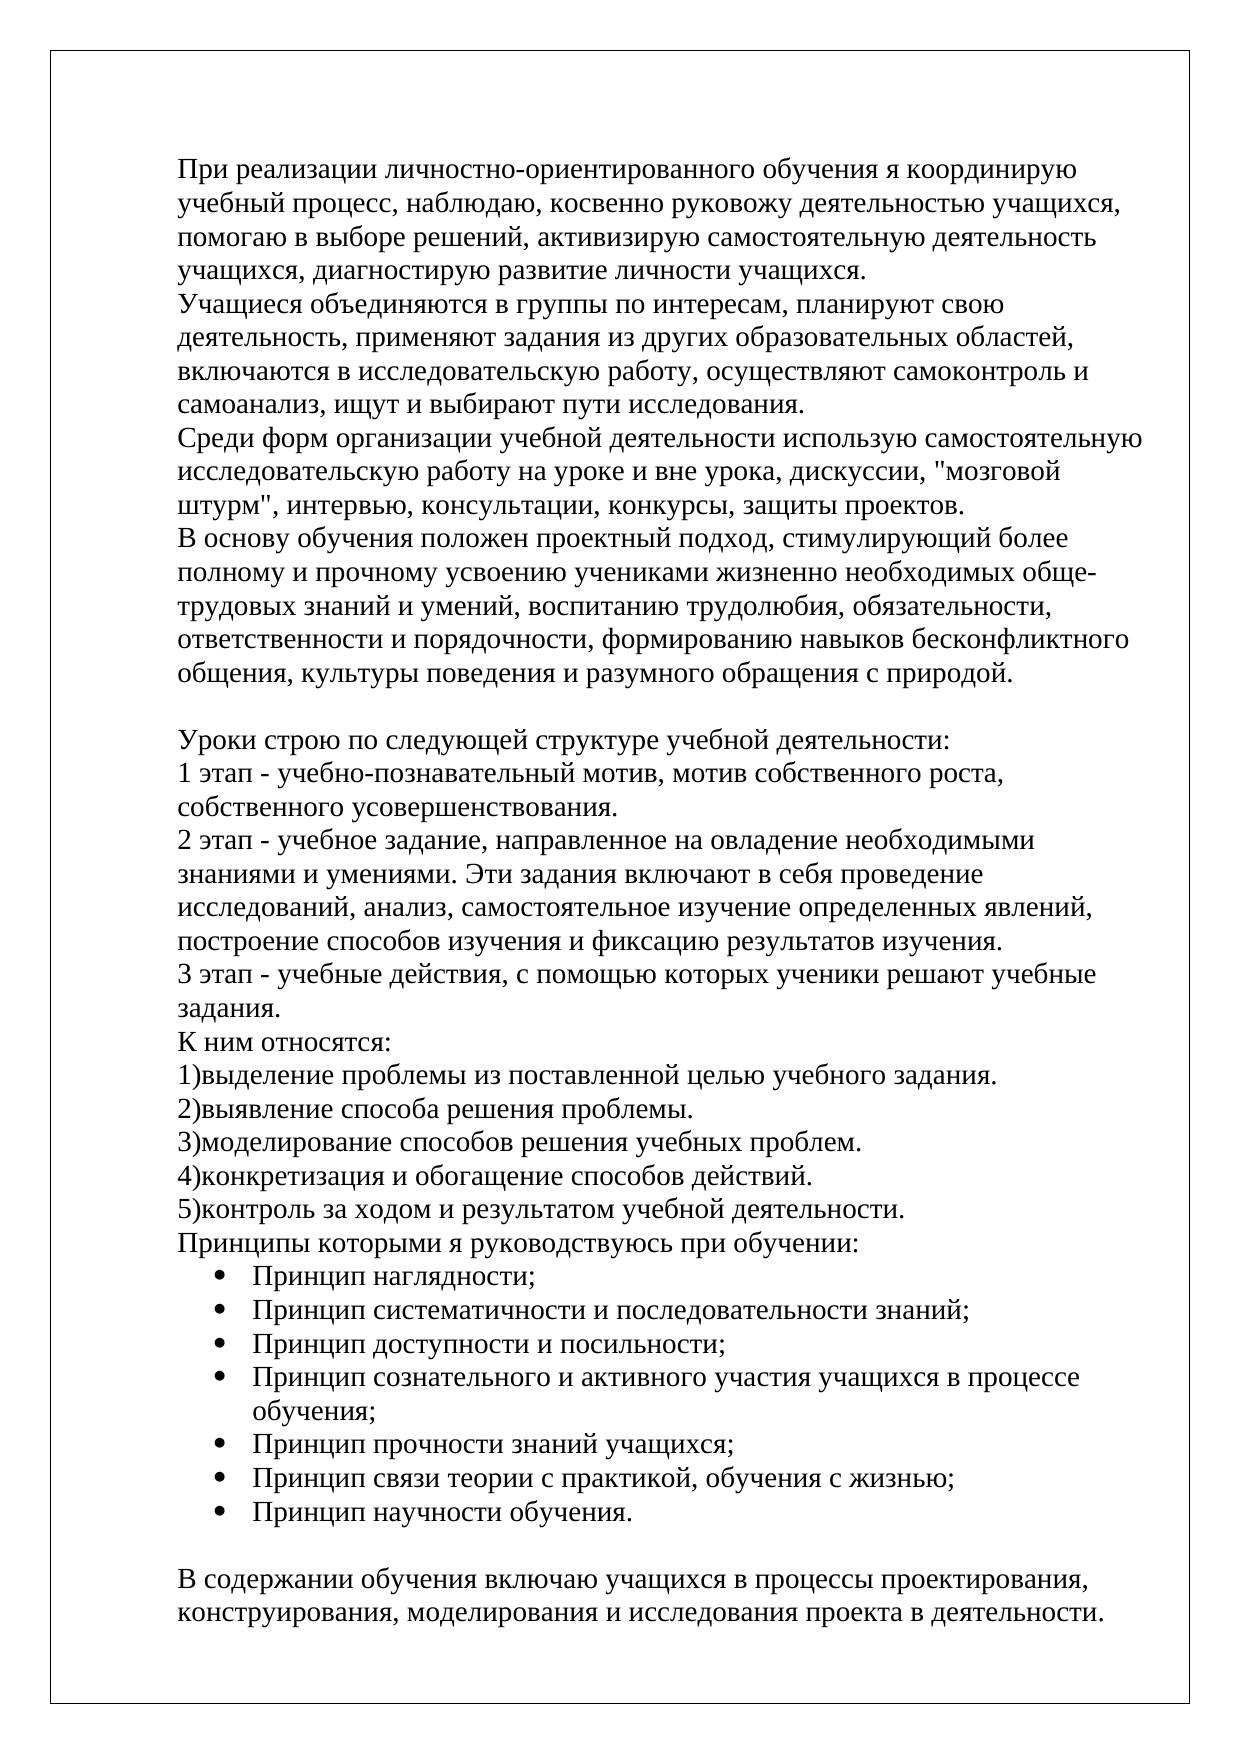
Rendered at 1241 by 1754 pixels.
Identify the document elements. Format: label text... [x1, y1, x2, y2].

text К ним относятся: [177, 1024, 1152, 1057]
text В основу обучения положен проектный подход, стимулирующий более полному и прочному усвоению учениками жизненно необходимых обще-трудовых знаний и умений, воспитанию трудолюбия, обязательности, ответственности и порядочности, формированию навыков бесконфликтного общения, культуры поведения и разумного обращения с природой. [177, 521, 1152, 688]
text 2 этап - учебное задание, направленное на овладение необходимыми знаниями и умениями. Эти задания включают в себя проведение исследований, анализ, самостоятельное изучение определенных явлений, построение способов изучения и фиксацию результатов изучения. [177, 822, 1152, 957]
text 2)выявление способа решения проблемы. [177, 1091, 1152, 1124]
list Принцип доступности и посильности; [214, 1326, 1152, 1359]
list Принцип научности обучения. [214, 1494, 1152, 1527]
list Принцип связи теории с практикой, обучения с жизнью; [214, 1460, 1152, 1494]
text 3 этап - учебные действия, с помощью которых ученики решают учебные задания. [177, 957, 1152, 1024]
text 4)конкретизация и обогащение способов действий. [177, 1158, 1152, 1191]
text 5)контроль за ходом и результатом учебной деятельности. [177, 1191, 1152, 1225]
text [177, 1561, 1152, 1628]
text Учащиеся объединяются в группы по интересам, планируют свою деятельность, применяют задания из других образовательных областей, включаются в исследовательскую работу, осуществляют самоконтроль и самоанализ, ищут и выбирают пути исследования. [177, 286, 1152, 420]
text Принципы которыми я руководствуюсь при обучении: [177, 1225, 1152, 1258]
text Среди форм организации учебной деятельности использую самостоятельную исследовательскую работу на уроке и вне урока, дискуссии, "мозговой штурм", интервью, консультации, конкурсы, защиты проектов. [177, 420, 1152, 521]
list Принцип сознательного и активного участия учащихся в процессе обучения; [214, 1359, 1152, 1427]
list Принцип систематичности и последовательности знаний; [214, 1292, 1152, 1326]
text 1)выделение проблемы из поставленной целью учебного задания. [177, 1057, 1152, 1091]
text Уроки строю по следующей структуре учебной деятельности: [177, 722, 1152, 755]
text При реализации личностно-ориентированного обучения я координирую учебный процесс, наблюдаю, косвенно руковожу деятельностью учащихся, помогаю в выборе решений, активизирую самостоятельную деятельность учащихся, диагностирую развитие личности учащихся. [177, 152, 1152, 286]
text 3)моделирование способов решения учебных проблем. [177, 1124, 1152, 1158]
text 1 этап - учебно-познавательный мотив, мотив собственного роста, собственного усовершенствования. [177, 755, 1152, 822]
list Принцип прочности знаний учащихся; [214, 1427, 1152, 1460]
list Принцип наглядности; [214, 1258, 1152, 1292]
